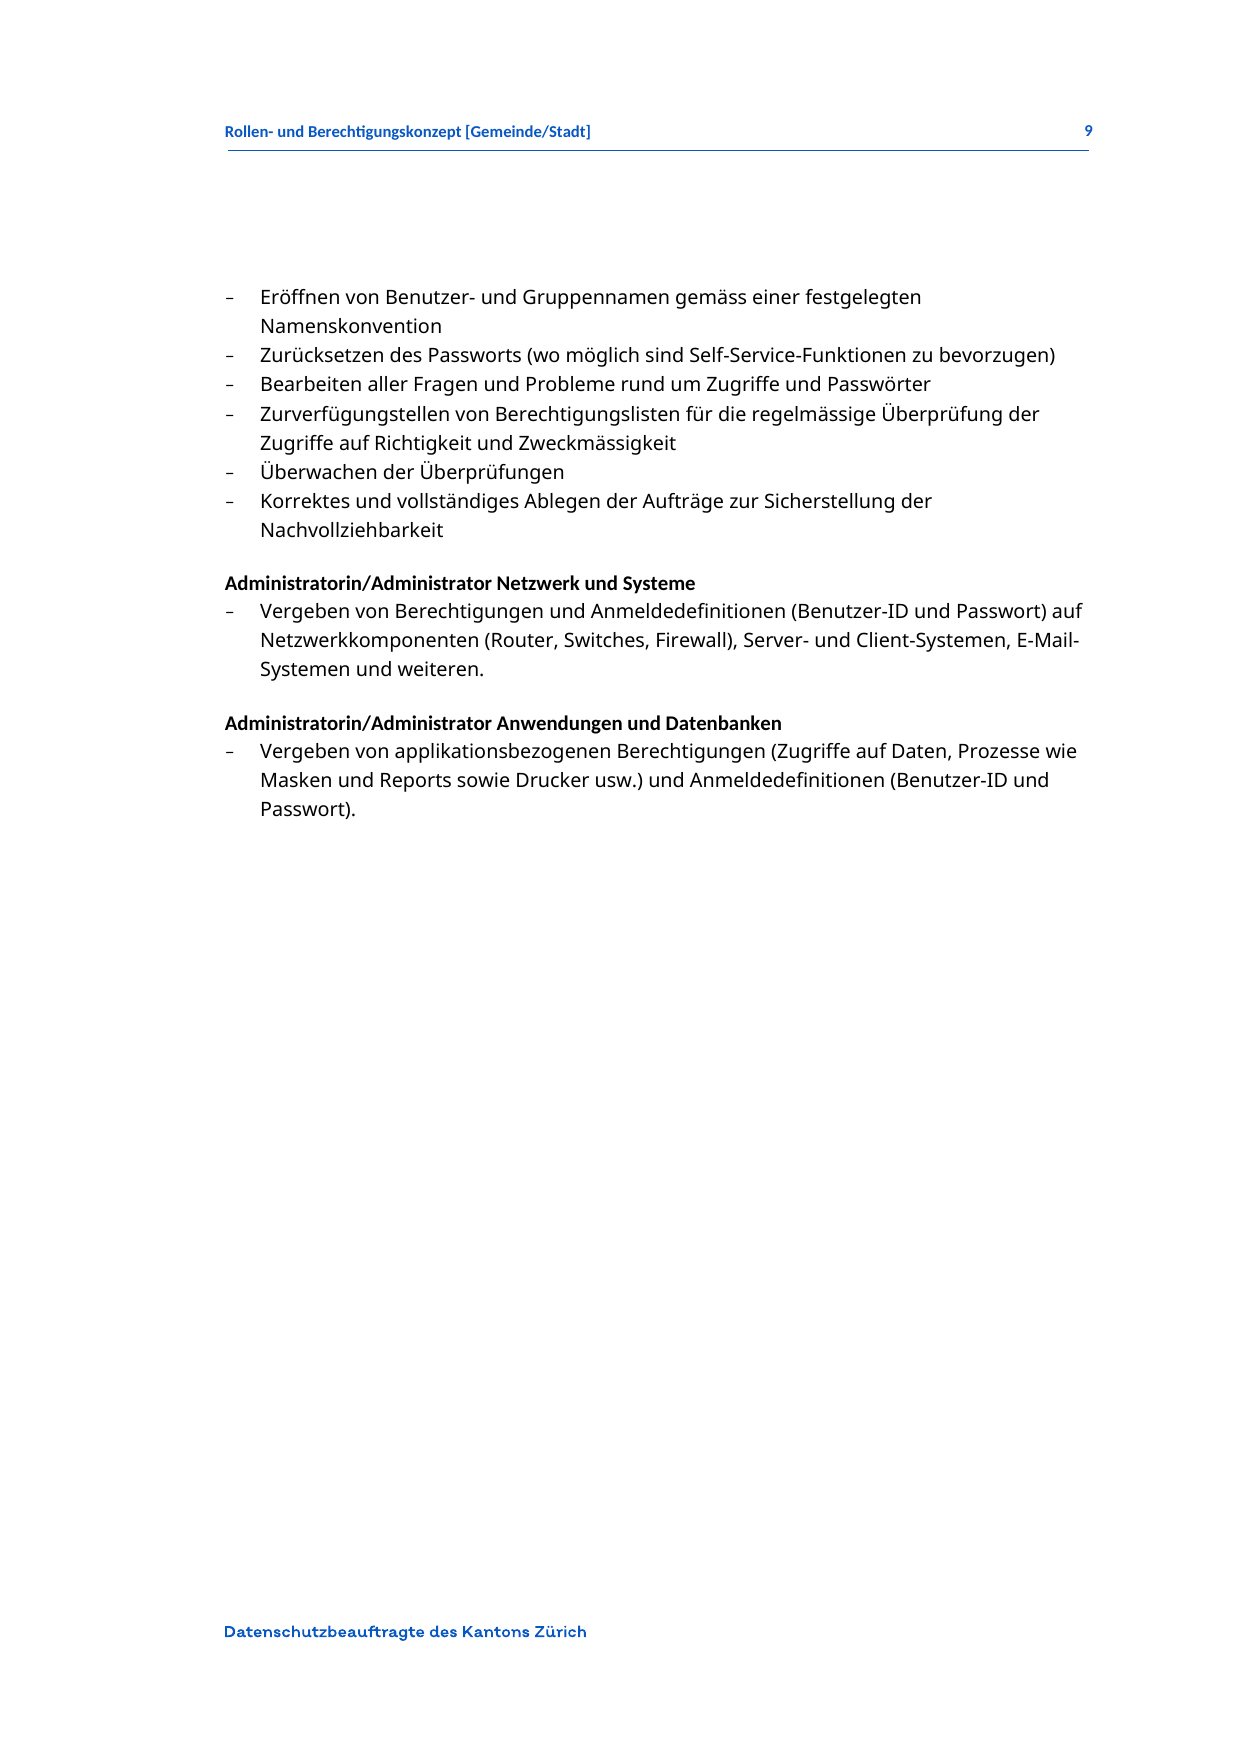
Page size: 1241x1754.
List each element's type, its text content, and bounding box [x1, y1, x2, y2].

text Vergeben von Berechtigungen und Anmeldedefinitionen (Benutzer-ID und Passwort) auf Netzwerkkomponenten (Router, Switches, Firewall), Server- und Client-Systemen, E-Mail-Systemen und weiteren. [224, 597, 1092, 683]
text Zurücksetzen des Passworts (wo möglich sind Self-Service-Funktionen zu bevorzugen) [224, 342, 1092, 369]
text Bearbeiten aller Fragen und Probleme rund um Zugriffe und Passwörter [224, 371, 1092, 398]
subtitle Administratorin/Administrator Netzwerk und Systeme [224, 570, 1092, 596]
text Eröffnen von Benutzer- und Gruppennamen gemäss einer festgelegten Namenskonvention [224, 283, 1092, 339]
subtitle Administratorin/Administrator Anwendungen und Datenbanken [224, 710, 1092, 735]
text Vergeben von applikationsbezogenen Berechtigungen (Zugriffe auf Daten, Prozesse wie Masken und Reports sowie Drucker usw.) und Anmeldedefinitionen (Benutzer-ID und Passwort). [224, 737, 1092, 822]
text Korrektes und vollständiges Ablegen der Aufträge zur Sicherstellung der Nachvollziehbarkeit [224, 487, 1092, 543]
text Zurverfügungstellen von Berechtigungslisten für die regelmässige Überprüfung der Zugriffe auf Richtigkeit und Zweckmässigkeit [224, 400, 1092, 456]
text Überwachen der Überprüfungen [224, 458, 1092, 485]
